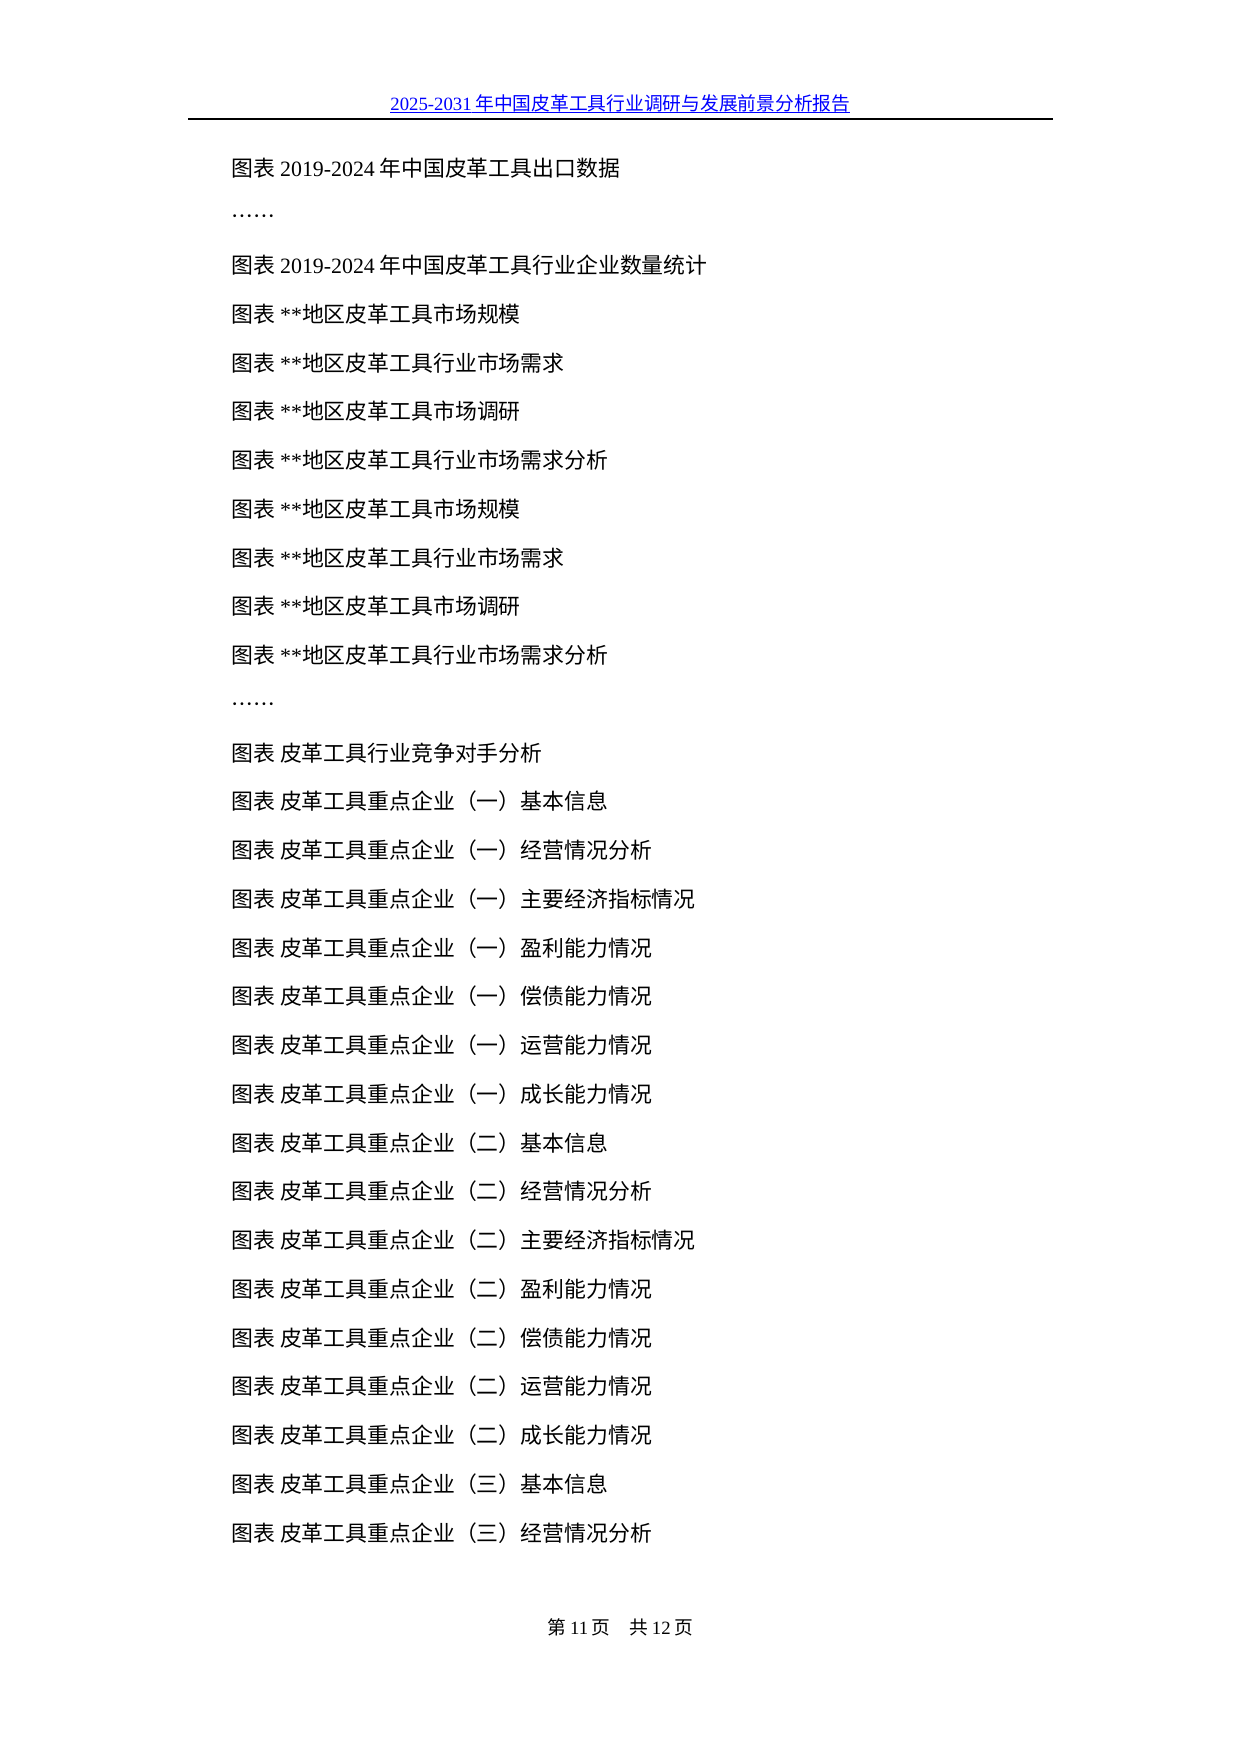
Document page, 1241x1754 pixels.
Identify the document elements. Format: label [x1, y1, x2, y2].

text [187, 150, 1053, 1548]
